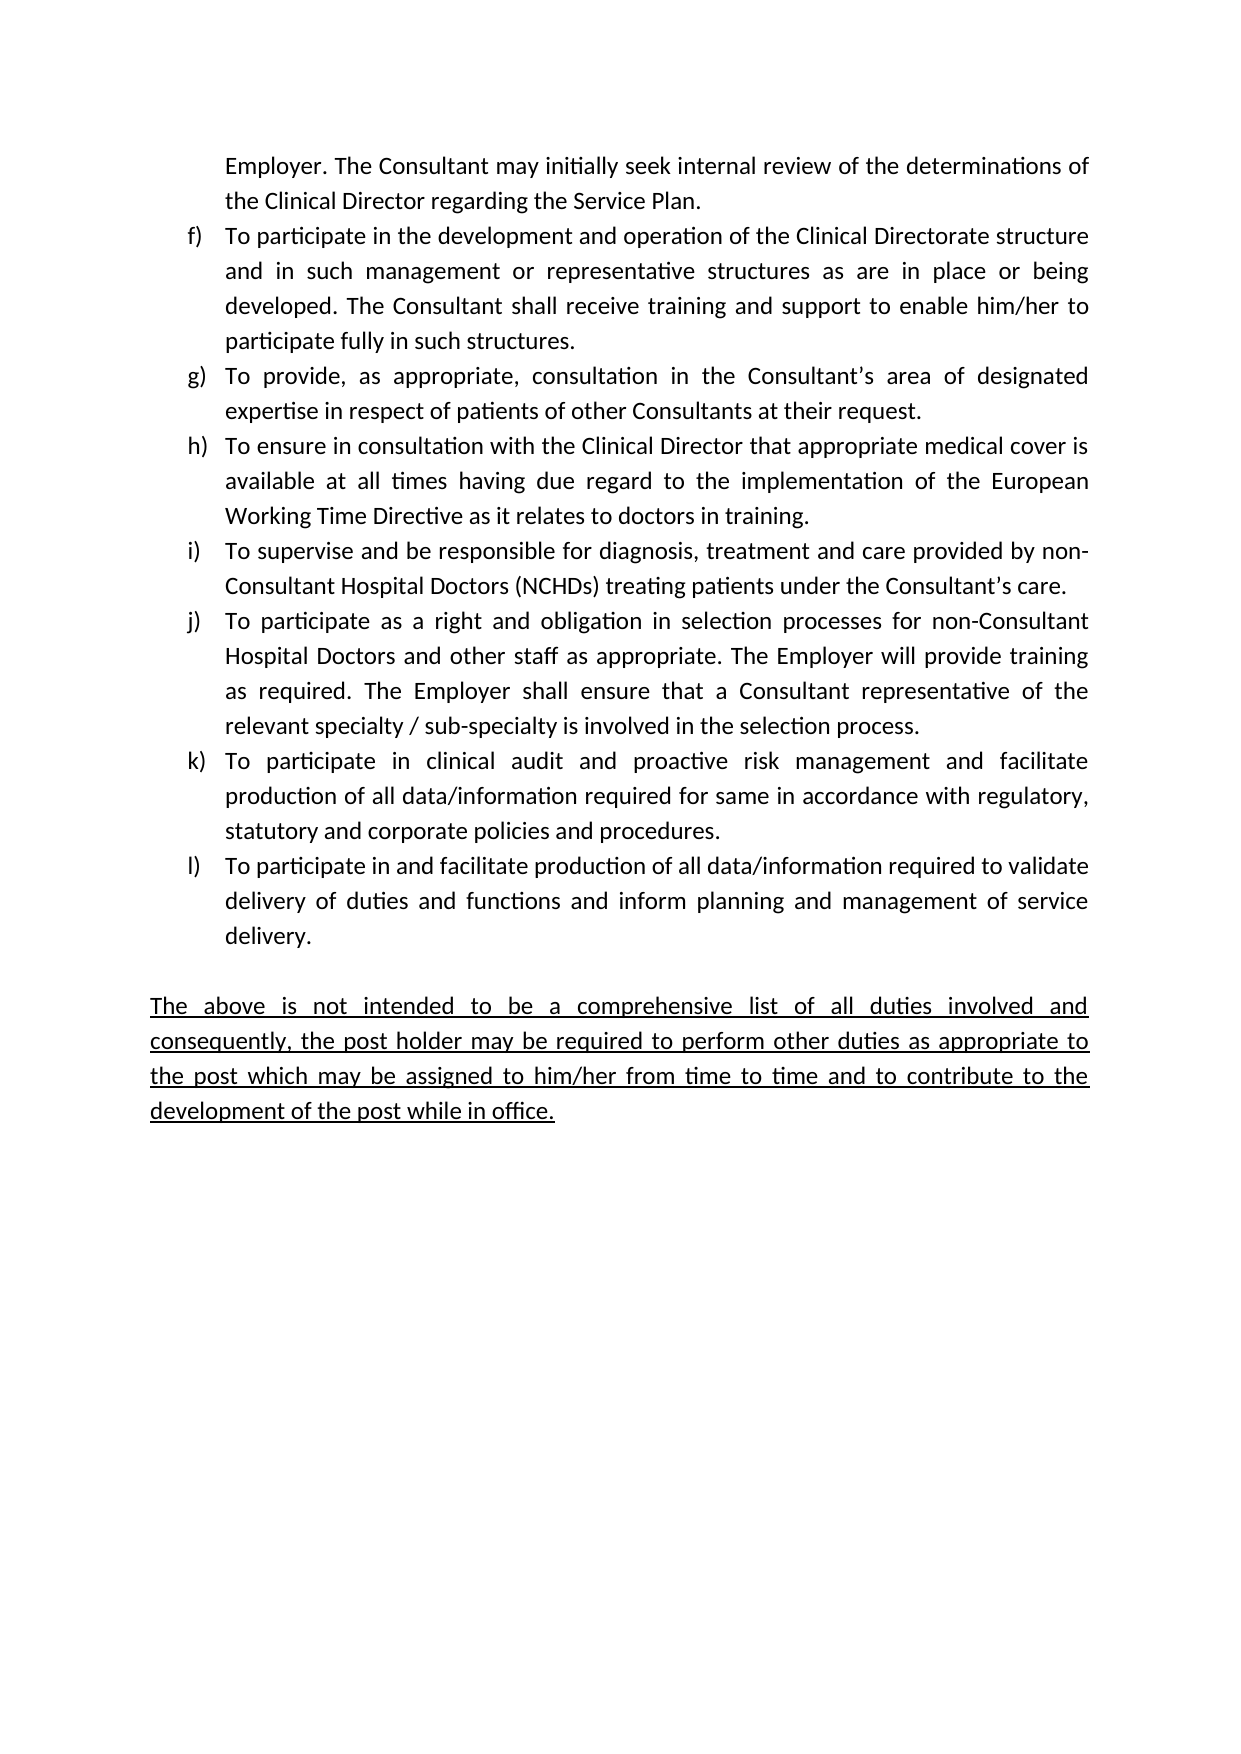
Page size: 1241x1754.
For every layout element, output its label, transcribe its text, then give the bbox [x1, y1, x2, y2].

list To participate in clinical audit and proactive risk management and facilitate production of all data/information required for same in accordance with regulatory, statutory and corporate policies and procedures. [187, 745, 1090, 846]
text The above is not intended to be a comprehensive list of all duties involved and consequently, the post holder may be required to perform other duties as appropriate to the post which may be assigned to him/her from time to time and to contribute to the development of the post while in office. [150, 1088, 1090, 1126]
list To participate in the development and operation of the Clinical Directorate structure and in such management or representative structures as are in place or being developed. The Consultant shall receive training and support to enable him/her to participate fully in such structures. [187, 220, 1090, 356]
list To supervise and be responsible for diagnosis, treatment and care provided by non-Consultant Hospital Doctors (NCHDs) treating patients under the Consultant’s care. [187, 535, 1090, 601]
list To participate as a right and obligation in selection processes for non-Consultant Hospital Doctors and other staff as appropriate. The Employer will provide training as required. The Employer shall ensure that a Consultant representative of the relevant specialty / sub-specialty is involved in the selection process. [187, 605, 1090, 741]
list To participate in and facilitate production of all data/information required to validate delivery of duties and functions and inform planning and management of service delivery. [187, 850, 1090, 951]
text The above is not intended to be a comprehensive list of all duties involved and consequently, the post holder may be required to perform other duties as appropriate to the post which may be assigned to him/her from time to time and to contribute to the development of the post while in office. [150, 1053, 1090, 1086]
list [187, 150, 1090, 216]
text The above is not intended to be a comprehensive list of all duties involved and consequently, the post holder may be required to perform other duties as appropriate to the post which may be assigned to him/her from time to time and to contribute to the development of the post while in office. [150, 990, 1090, 1051]
list To provide, as appropriate, consultation in the Consultant’s area of designated expertise in respect of patients of other Consultants at their request. [187, 360, 1090, 426]
list To ensure in consultation with the Clinical Director that appropriate medical cover is available at all times having due regard to the implementation of the European Working Time Directive as it relates to doctors in training. [187, 430, 1090, 531]
